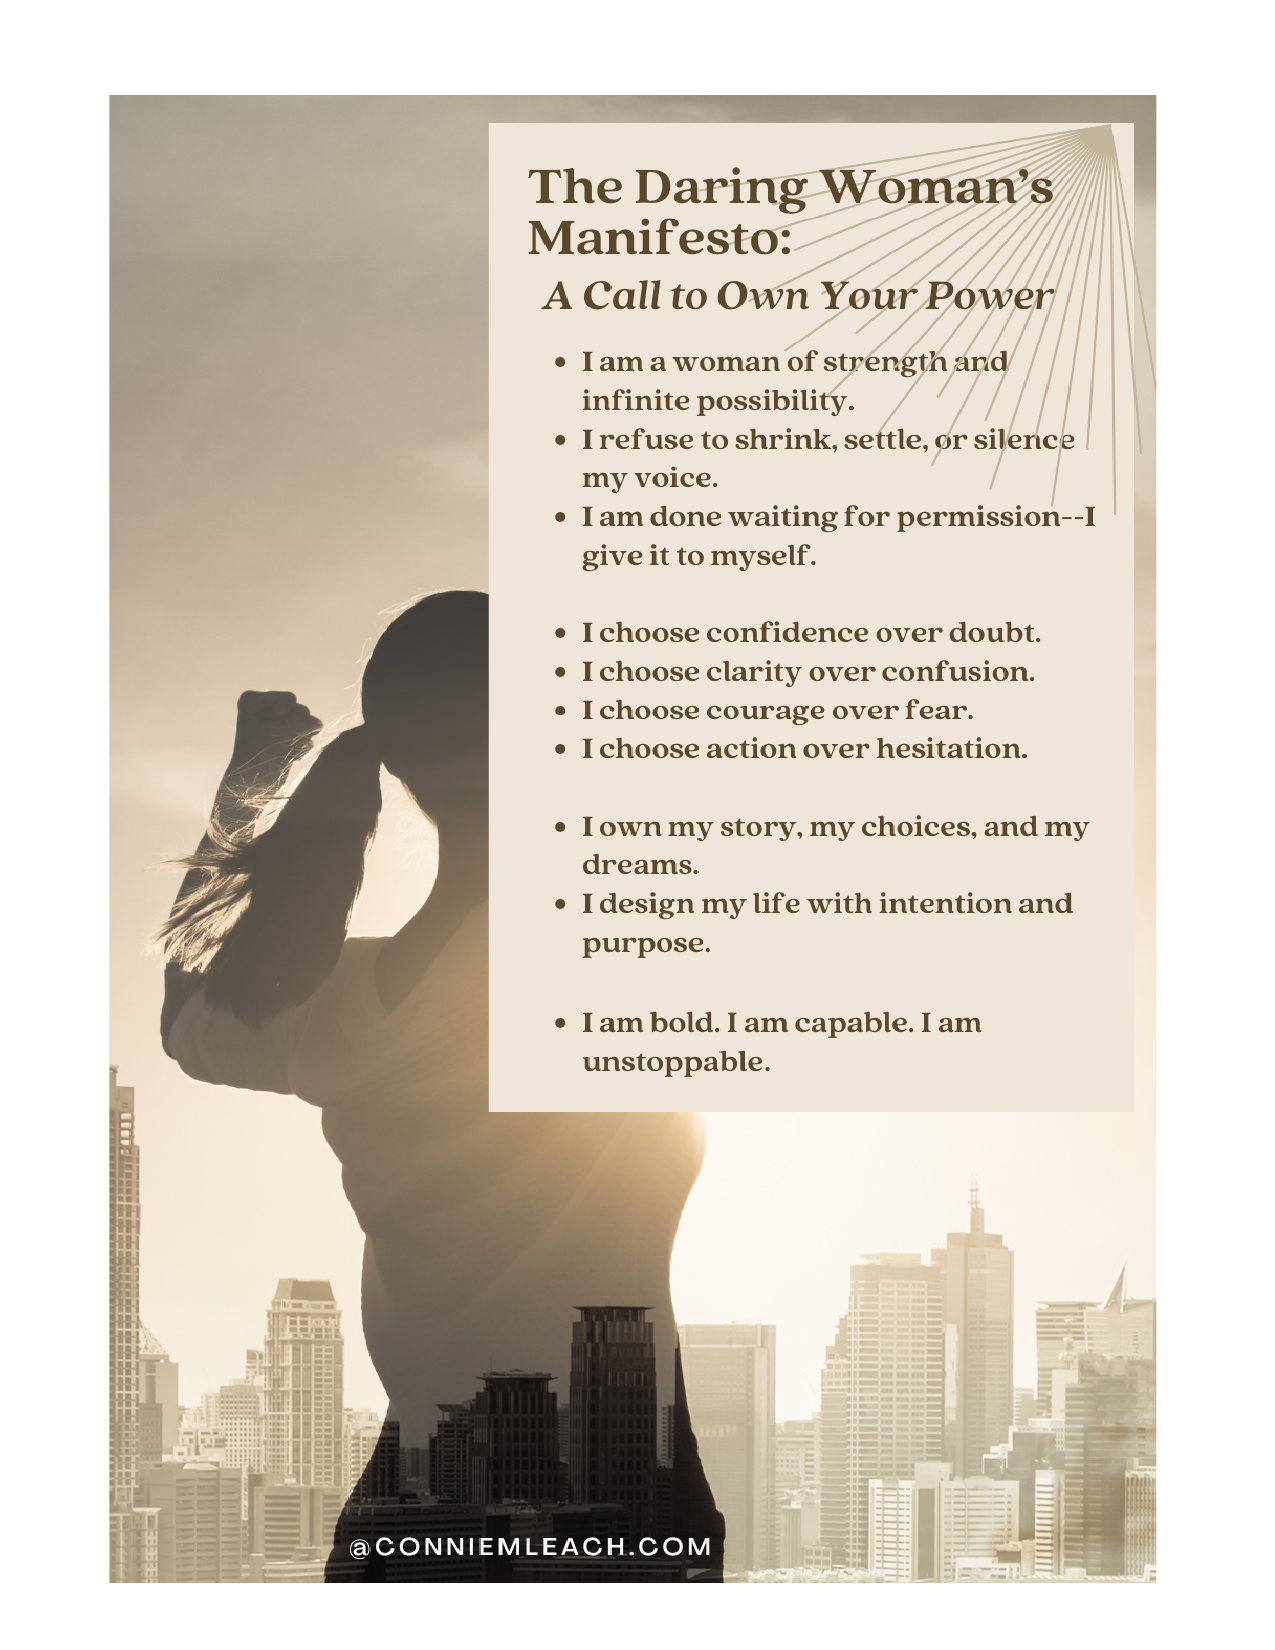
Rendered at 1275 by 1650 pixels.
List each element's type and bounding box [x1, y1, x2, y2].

picture [109, 95, 1157, 1583]
